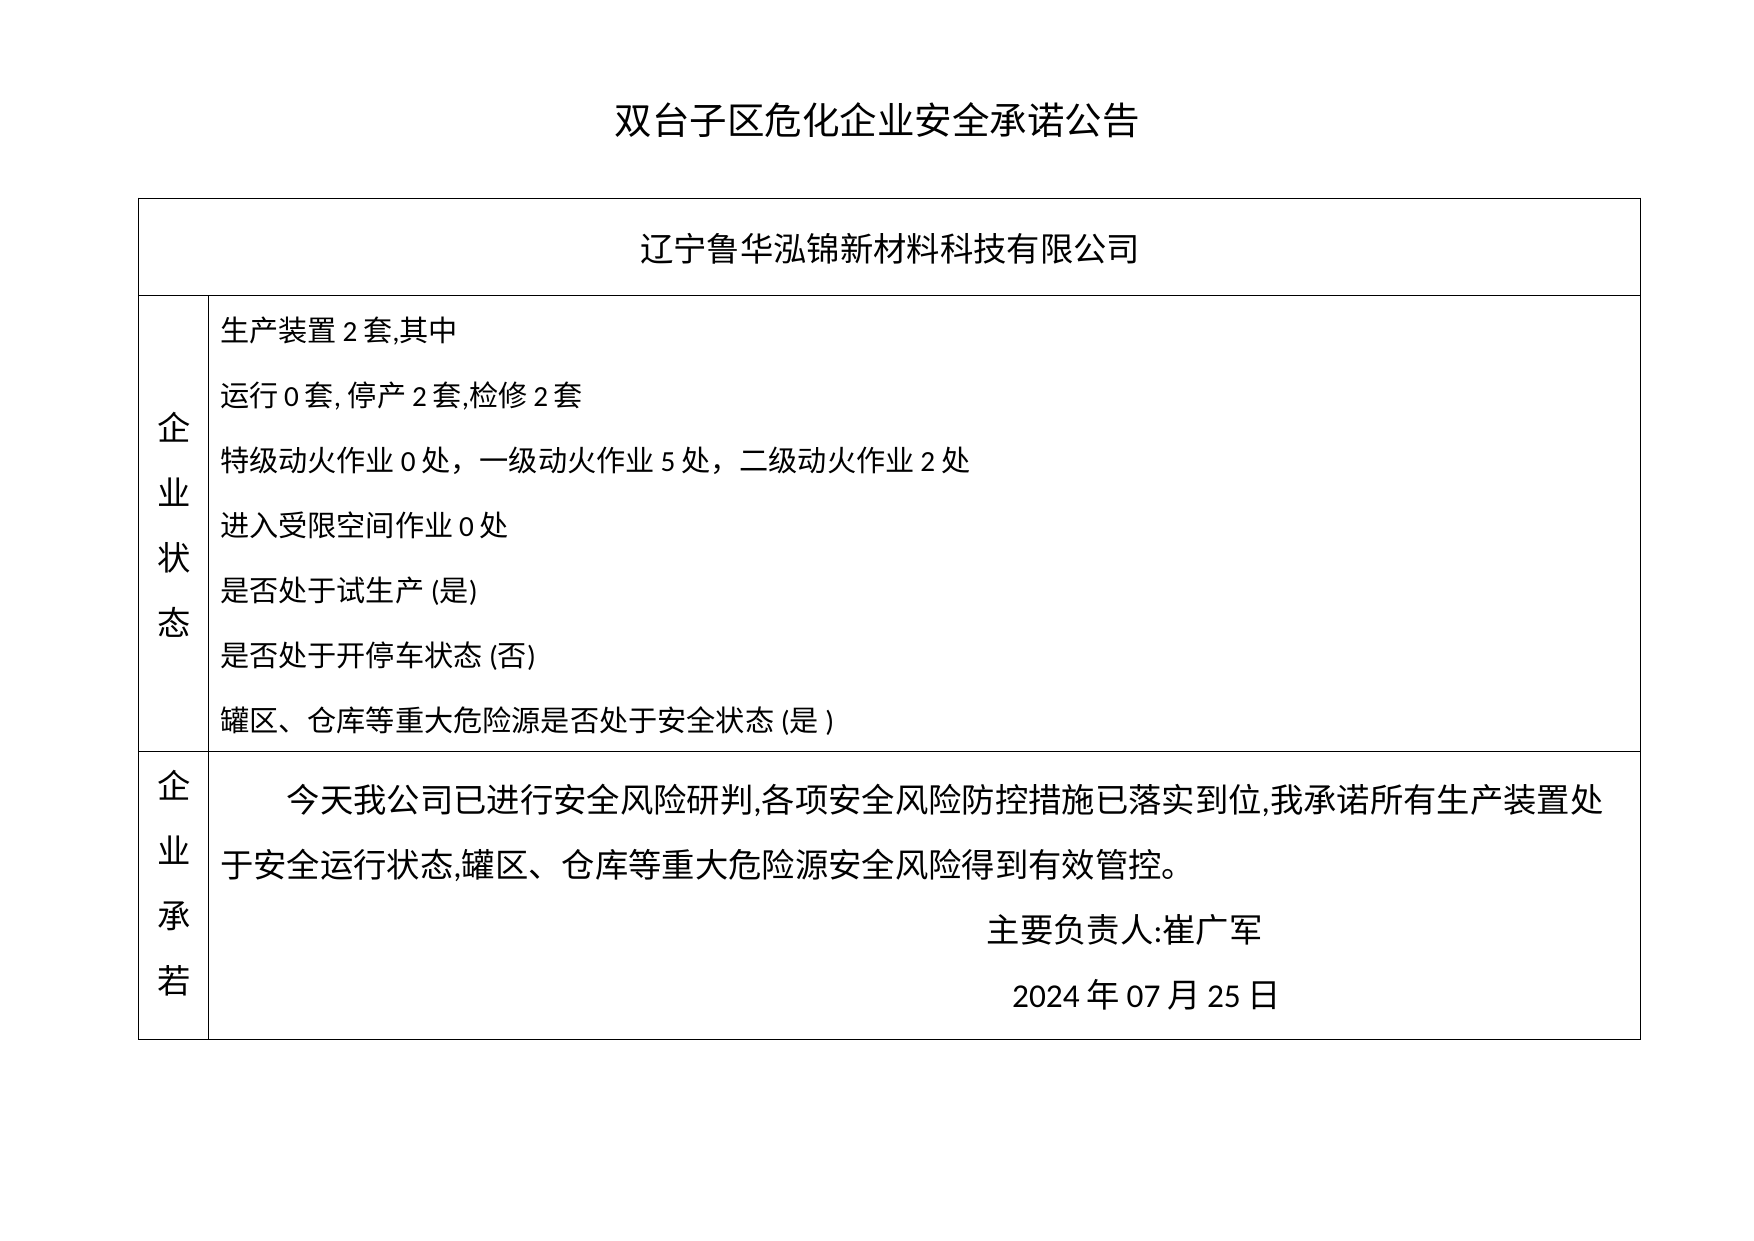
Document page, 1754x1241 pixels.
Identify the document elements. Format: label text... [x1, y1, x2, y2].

table_cell 今天我公司已进行安全风险研判,各项安全风险防控措施已落实到位,我承诺所有生产装置处于安全运行状态,罐区、仓库等重大危险源安全风险得到有效管控。 主要负责人:崔广军 2024年07月25日 [209, 752, 1640, 1039]
table_cell 企业承若 [139, 752, 208, 1039]
table_cell 生产装置2套,其中 运行0套, 停产2套,检修2套 特级动火作业0处，一级动火作业5处，二级动火作业2处 进入受限空间作业0处 是否处于试生产 (是) 是否处于开停车状态 (否) 罐区、仓库等重大危险源是否处于安全状态 (是 ) [209, 296, 1640, 751]
table_cell 企业状态 [139, 296, 208, 751]
table_header 辽宁鲁华泓锦新材料科技有限公司 [139, 199, 1640, 295]
